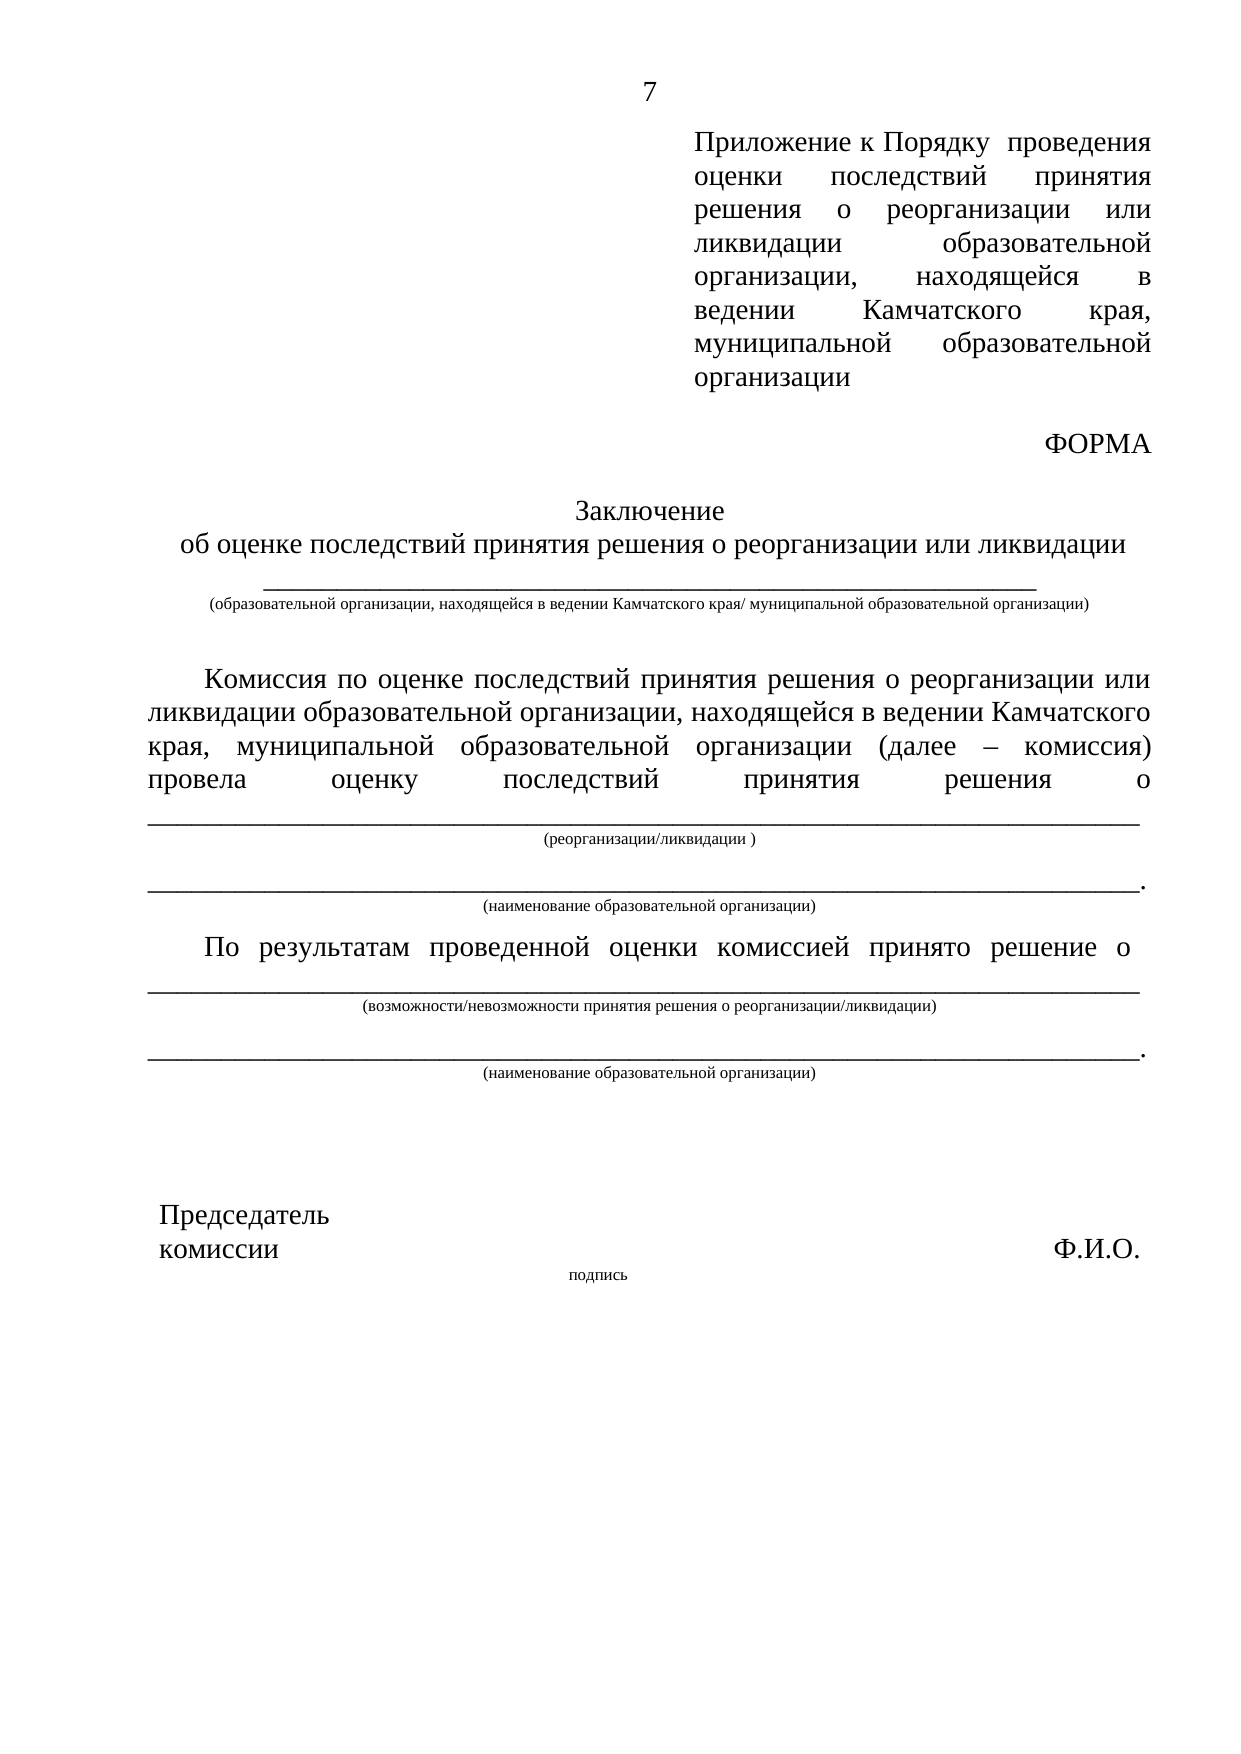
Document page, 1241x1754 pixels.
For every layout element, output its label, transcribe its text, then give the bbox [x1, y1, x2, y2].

table_header подпись [380, 1198, 817, 1298]
text (наименование образовательной организации) [148, 1063, 1152, 1097]
text ФОРМА [148, 426, 1152, 459]
text Заключение [148, 493, 1152, 527]
text ____________________________________________________________________. [148, 862, 1152, 896]
text ____________________________________________________________________. [148, 1030, 1152, 1063]
text (реорганизации/ликвидации ) [148, 828, 1152, 862]
text Комиссия по оценке последствий принятия решения о реорганизации или ликвидации образовательной организации, находящейся в ведении Камчатского края, муниципальной образовательной организации (далее – комиссия) провела оценку последствий принятия решения о ____________________________________________________________________ [148, 661, 1152, 828]
text (образовательной организации, находящейся в ведении Камчатского края/ муниципальной образовательной организации) [148, 594, 1152, 627]
text об оценке последствий принятия решения о реорганизации или ликвидации [148, 527, 1152, 560]
text _____________________________________________________ [148, 560, 1152, 594]
table_header Председатель комиссии [148, 1198, 379, 1298]
table_header Ф.И.О. [817, 1198, 1152, 1298]
text (возможности/невозможности принятия решения о реорганизации/ликвидации) [148, 996, 1152, 1030]
text Приложение к Порядку проведения оценки последствий принятия решения о реорганизации или ликвидации образовательной организации, находящейся в ведении Камчатского края, муниципальной образовательной организации [694, 124, 1152, 392]
text По результатам проведенной оценки комиссией принято решение о ____________________________________________________________________ [148, 929, 1152, 996]
text (наименование образовательной организации) [148, 896, 1152, 929]
